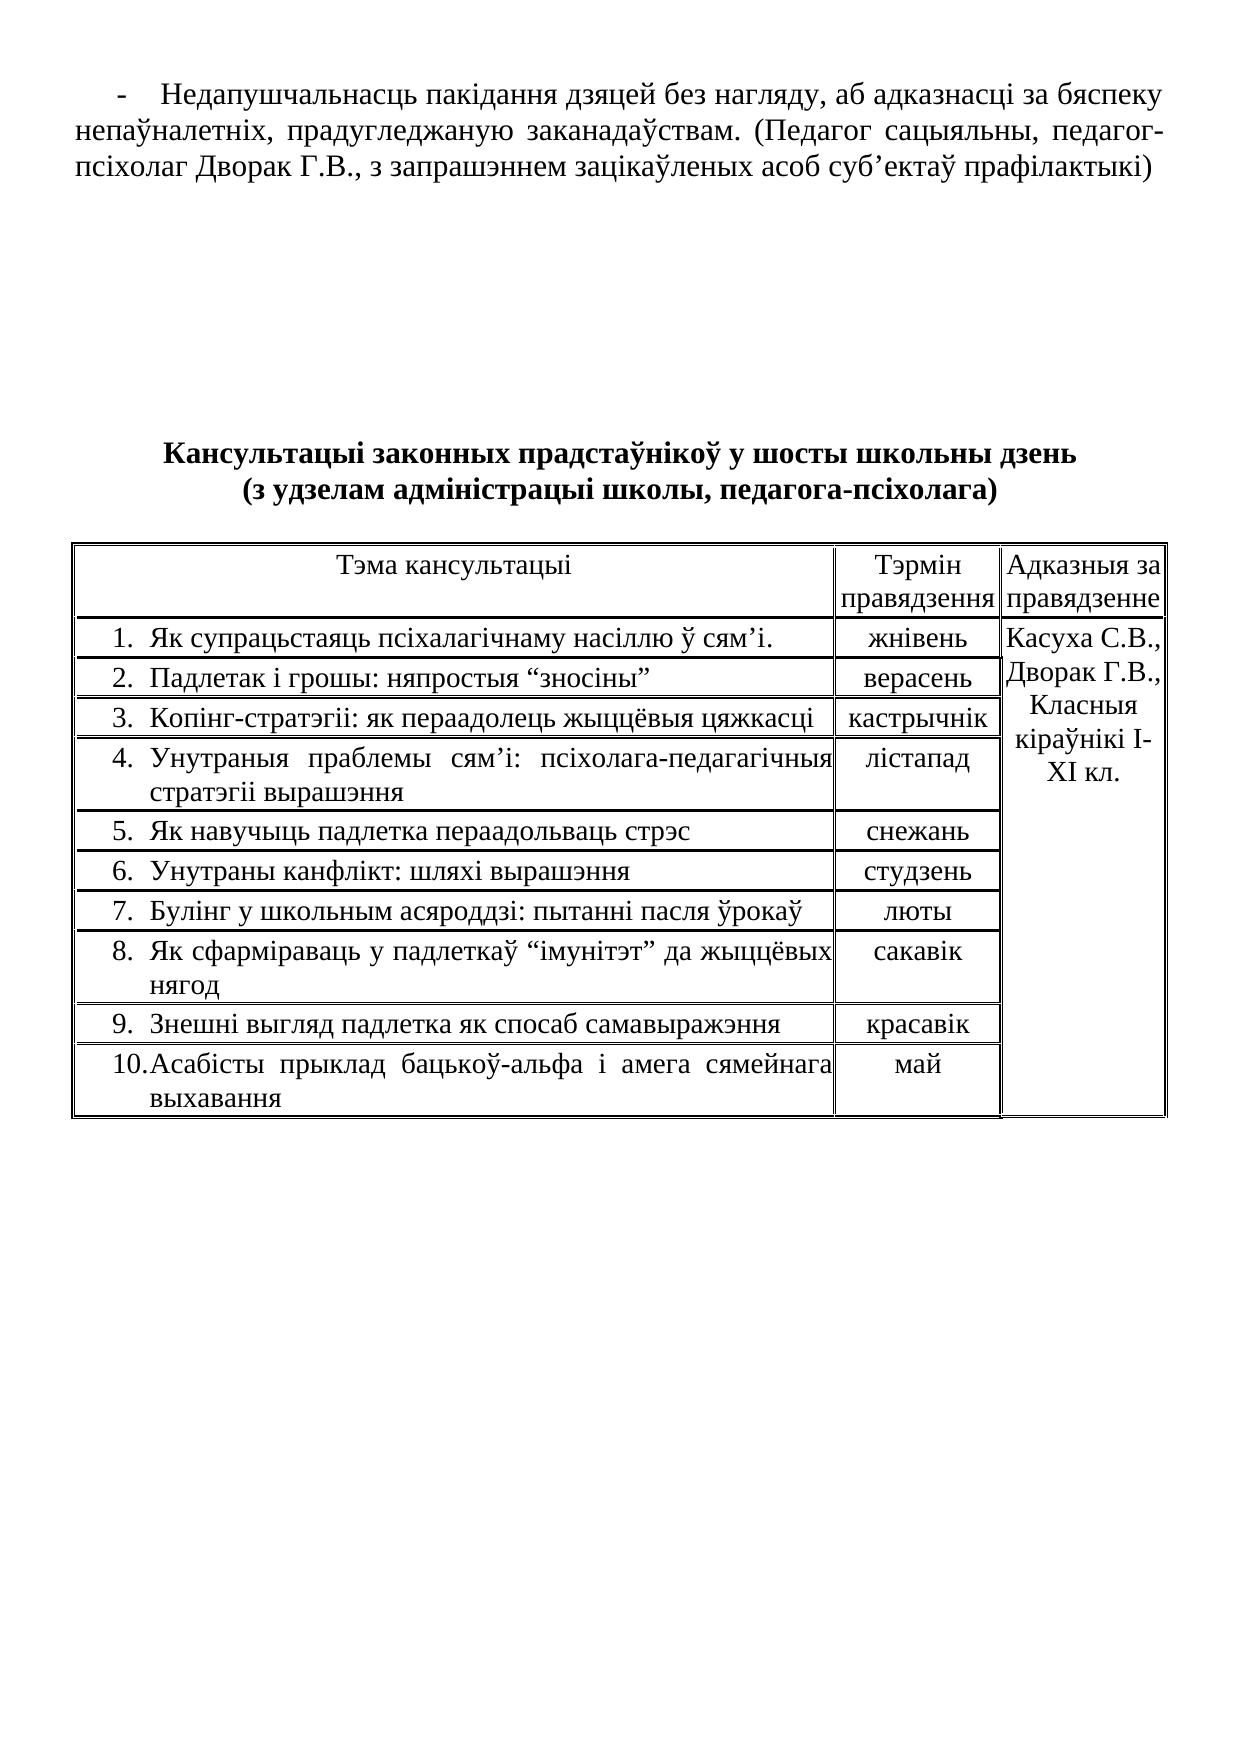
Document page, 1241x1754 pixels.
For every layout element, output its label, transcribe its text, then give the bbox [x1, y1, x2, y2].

table_cell Унутраныя праблемы сям’і: псіхолага-педагагічныя стратэгіі вырашэння [73, 735, 835, 809]
table_header Адказныя за правядзенне [1001, 546, 1164, 616]
table_header Тэрмін правядзення [835, 546, 1001, 616]
table_cell снежань [836, 812, 999, 849]
table_cell Булінг у школьным асяроддзі: пытанні пасля ўрокаў [73, 889, 833, 928]
table_cell жнівень [836, 619, 999, 656]
table_cell Як супрацьстаяць псіхалагічнаму насіллю ў сям’і. [73, 616, 833, 656]
table_cell кастрычнік [836, 699, 999, 735]
table_cell Знешні выгляд падлетка як спосаб самавыражэння [75, 1002, 833, 1042]
text Кансультацыі законных прадстаўнікоў у шосты школьны дзень [75, 434, 1165, 470]
table_cell Асабісты прыклад бацькоў-альфа і амега сямейнага выхавання [75, 1042, 835, 1115]
table_cell красавік [836, 1005, 999, 1042]
table_cell Падлетак і грошы: няпростыя “зносіны” [73, 656, 833, 695]
table_cell Касуха С.В., Дворак Г.В., Класныя кіраўнікі І-ХІ кл. [1001, 616, 1166, 1115]
table_cell Унутраны канфлікт: шляхі вырашэння [75, 849, 833, 888]
table_cell Як сфарміраваць у падлеткаў “імунітэт” да жыццёвых нягод [73, 929, 833, 1002]
table_cell Копінг-стратэгіі: як пераадолець жыццёвыя цяжкасці [73, 695, 835, 735]
table_header Тэма кансультацыі [75, 546, 835, 616]
table_cell май [835, 1045, 1001, 1115]
table_cell студзень [836, 852, 999, 888]
text - Недапушчальнасць пакідання дзяцей без нагляду, аб адказнасці за бяспеку непаўналетніх, прадугледжаную заканадаўствам. (Педагог сацыяльны, педагог-псіхолаг Дворак Г.В., з запрашэннем зацікаўленых асоб суб’ектаў прафілактыкі) [75, 75, 1165, 183]
table_cell лістапад [836, 739, 999, 809]
text (з удзелам адміністрацыі школы, педагога-псіхолага) [75, 470, 1165, 506]
table_cell Як навучыць падлетка пераадольваць стрэс [75, 809, 833, 849]
table_cell люты [836, 892, 999, 928]
table_cell верасень [836, 659, 999, 695]
table_cell сакавік [836, 932, 999, 1002]
